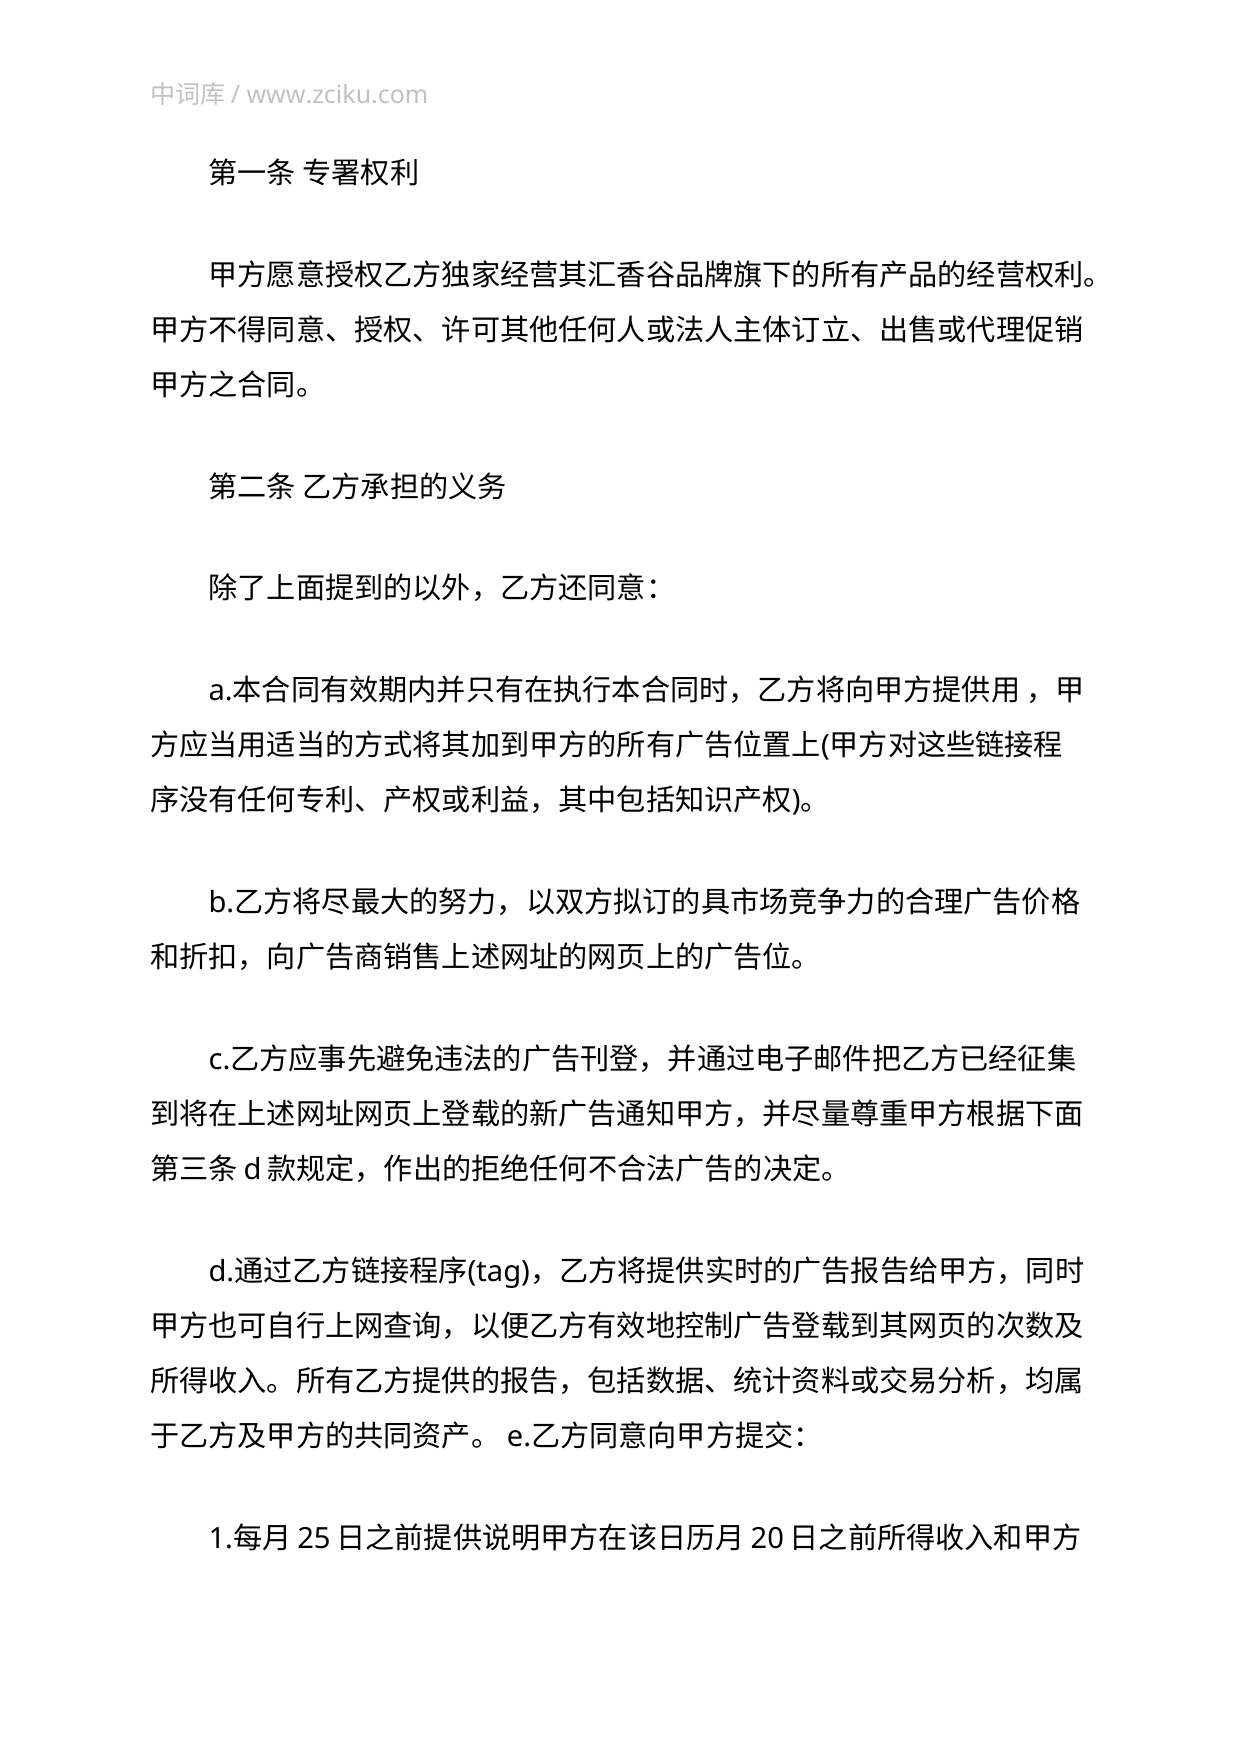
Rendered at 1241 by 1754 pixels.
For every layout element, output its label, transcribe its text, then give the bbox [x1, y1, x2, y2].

text 除了上面提到的以外，乙方还同意： [150, 565, 1090, 607]
text 甲方愿意授权乙方独家经营其汇香谷品牌旗下的所有产品的经营权利。甲方不得同意、授权、许可其他任何人或法人主体订立、出售或代理促销甲方之合同。 [150, 252, 1090, 404]
text b.乙方将尽最大的努力，以双方拟订的具市场竞争力的合理广告价格和折扣，向广告商销售上述网址的网页上的广告位。 [150, 879, 1090, 976]
text 第二条 乙方承担的义务 [150, 463, 1090, 506]
text a.本合同有效期内并只有在执行本合同时，乙方将向甲方提供用 ，甲方应当用适当的方式将其加到甲方的所有广告位置上(甲方对这些链接程序没有任何专利、产权或利益，其中包括知识产权)。 [150, 667, 1090, 819]
text d.通过乙方链接程序(tag)，乙方将提供实时的广告报告给甲方，同时甲方也可自行上网查询，以便乙方有效地控制广告登载到其网页的次数及所得收入。所有乙方提供的报告，包括数据、统计资料或交易分析，均属于乙方及甲方的共同资产。 e.乙方同意向甲方提交： [150, 1247, 1090, 1455]
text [150, 1514, 1090, 1557]
text c.乙方应事先避免违法的广告刊登，并通过电子邮件把乙方已经征集到将在上述网址网页上登载的新广告通知甲方，并尽量尊重甲方根据下面第三条d款规定，作出的拒绝任何不合法广告的决定。 [150, 1036, 1090, 1188]
text 第一条 专署权利 [150, 150, 1090, 192]
